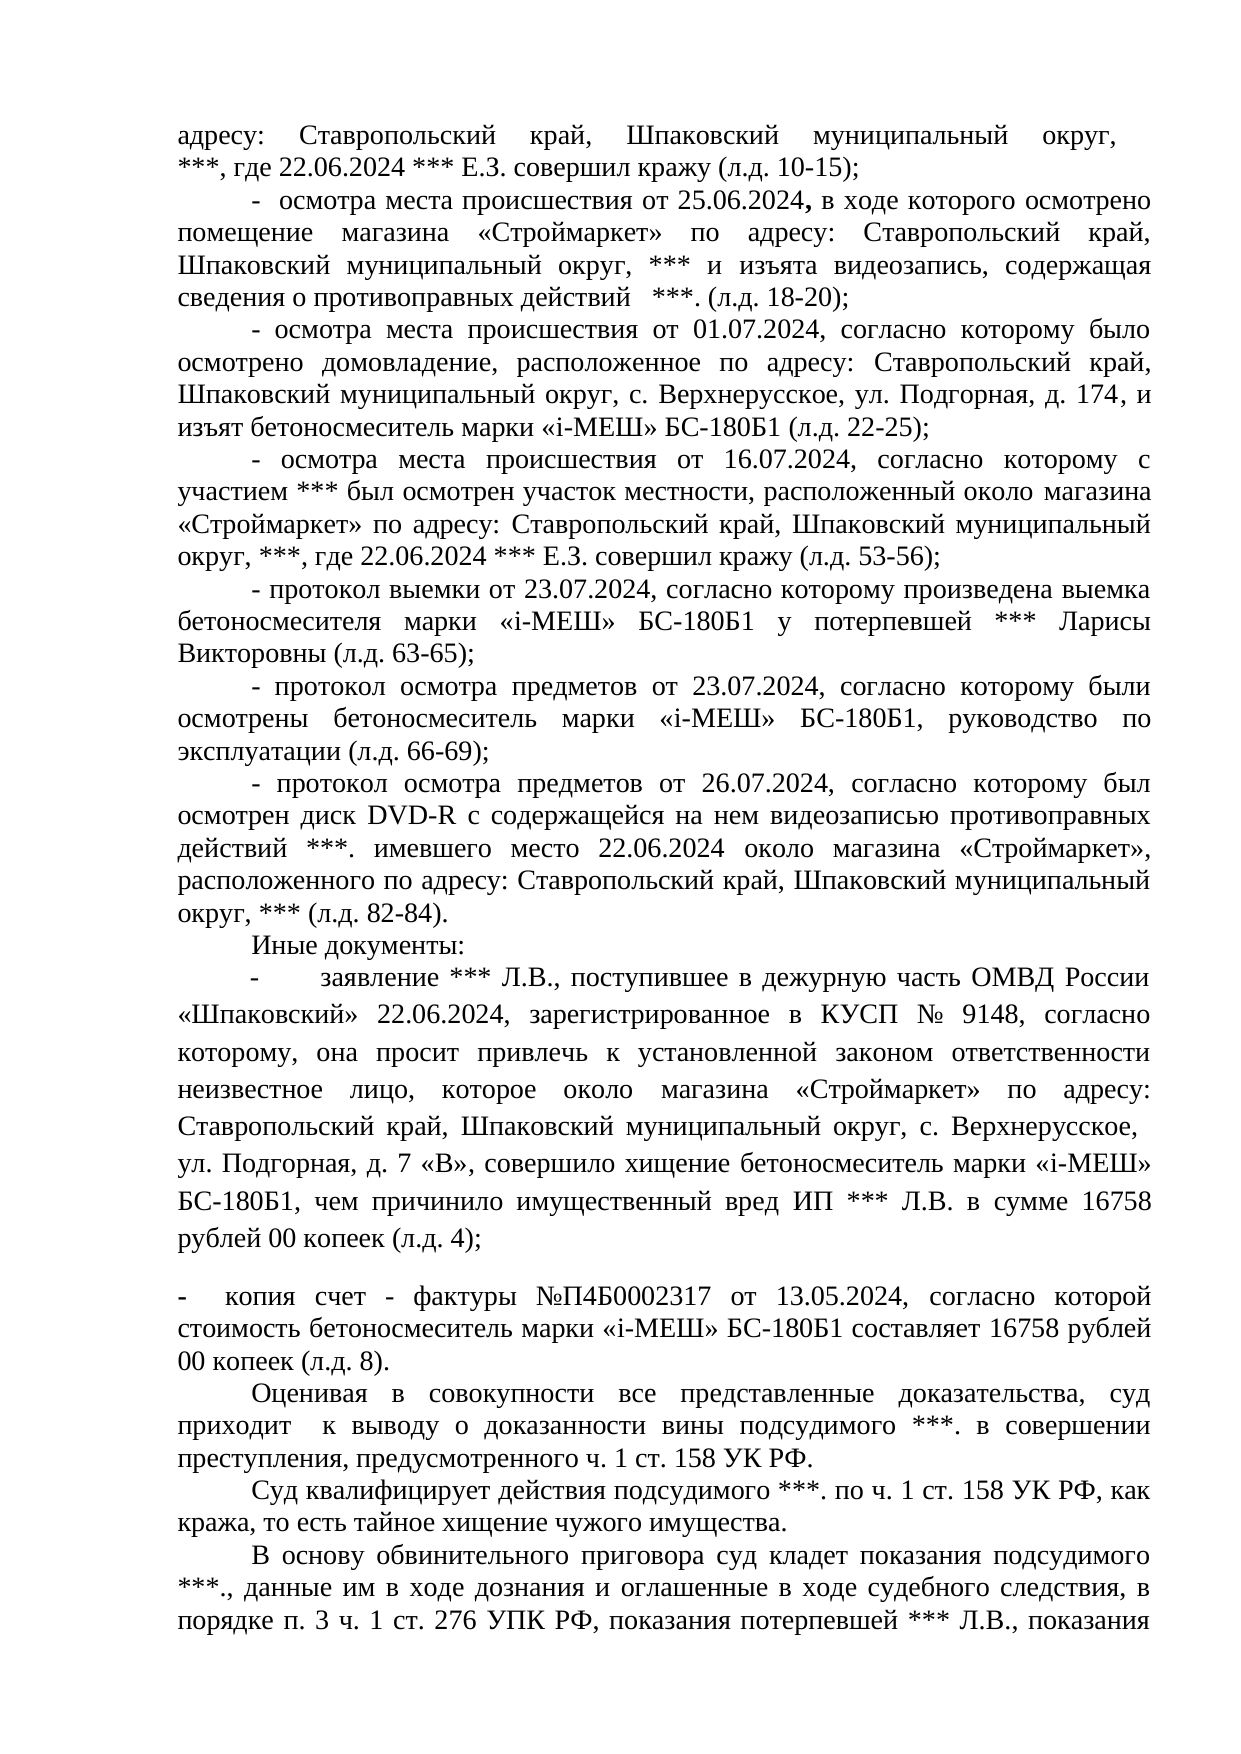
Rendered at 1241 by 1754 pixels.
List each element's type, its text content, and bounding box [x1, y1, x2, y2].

text - копия счет - фактуры №П4Б0002317 от 13.05.2024, согласно которой стоимость бетоносмеситель марки «i-МЕШ» БС-180Б1 составляет 16758 рублей 00 копеек (л.д. 8). [177, 1279, 1152, 1376]
text Суд квалифицирует действия подсудимого ***. по ч. 1 ст. 158 УК РФ, как кража, то есть тайное хищение чужого имущества. [177, 1473, 1152, 1538]
text - протокол выемки от 23.07.2024, согласно которому произведена выемка бетоносмесителя марки «i-МЕШ» БС-180Б1 у потерпевшей *** Ларисы Викторовны (л.д. 63-65); [177, 572, 1152, 669]
text - заявление *** Л.В., поступившее в дежурную часть ОМВД России «Шпаковский» 22.06.2024, зарегистрированное в КУСП № 9148, согласно которому, она просит привлечь к установленной законом ответственности неизвестное лицо, которое около магазина «Строймаркет» по адресу: Ставропольский край, Шпаковский муниципальный округ, с. Верхнерусское, ул. Подгорная, д. 7 «В», совершило хищение бетоносмеситель марки «i-МЕШ» БС-180Б1, чем причинило имущественный вред ИП *** Л.В. в сумме 16758 рублей 00 копеек (л.д. 4); [177, 960, 1152, 1253]
text Оценивая в совокупности все представленные доказательства, суд приходит к выводу о доказанности вины подсудимого ***. в совершении преступления, предусмотренного ч. 1 ст. 158 УК РФ. [177, 1376, 1152, 1473]
text - осмотра места происшествия от 25.06.2024, в ходе которого осмотрено помещение магазина «Строймаркет» по адресу: Ставропольский край, Шпаковский муниципальный округ, *** и изъята видеозапись, содержащая сведения о противоправных действий ***. (л.д. 18-20); [177, 183, 1152, 312]
text - осмотра места происшествия от 16.07.2024, согласно которому с участием *** был осмотрен участок местности, расположенный около магазина «Строймаркет» по адресу: Ставропольский край, Шпаковский муниципальный округ, ***, где 22.06.2024 *** Е.З. совершил кражу (л.д. 53-56); [177, 442, 1152, 572]
text Иные документы: [177, 928, 1152, 960]
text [177, 118, 1152, 183]
text - протокол осмотра предметов от 26.07.2024, согласно которому был осмотрен диск DVD-R с содержащейся на нем видеозаписью противоправных действий ***. имевшего место 22.06.2024 около магазина «Строймаркет», расположенного по адресу: Ставропольский край, Шпаковский муниципальный округ, *** (л.д. 82-84). [177, 766, 1152, 928]
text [177, 1538, 1152, 1635]
text - протокол осмотра предметов от 23.07.2024, согласно которому были осмотрены бетоносмеситель марки «i-МЕШ» БС-180Б1, руководство по эксплуатации (л.д. 66-69); [177, 669, 1152, 766]
text - осмотра места происшествия от 01.07.2024, согласно которому было осмотрено домовладение, расположенное по адресу: Ставропольский край, Шпаковский муниципальный округ, с. Верхнерусское, ул. Подгорная, д. 174, и изъят бетоносмеситель марки «i-МЕШ» БС-180Б1 (л.д. 22-25); [177, 312, 1152, 442]
